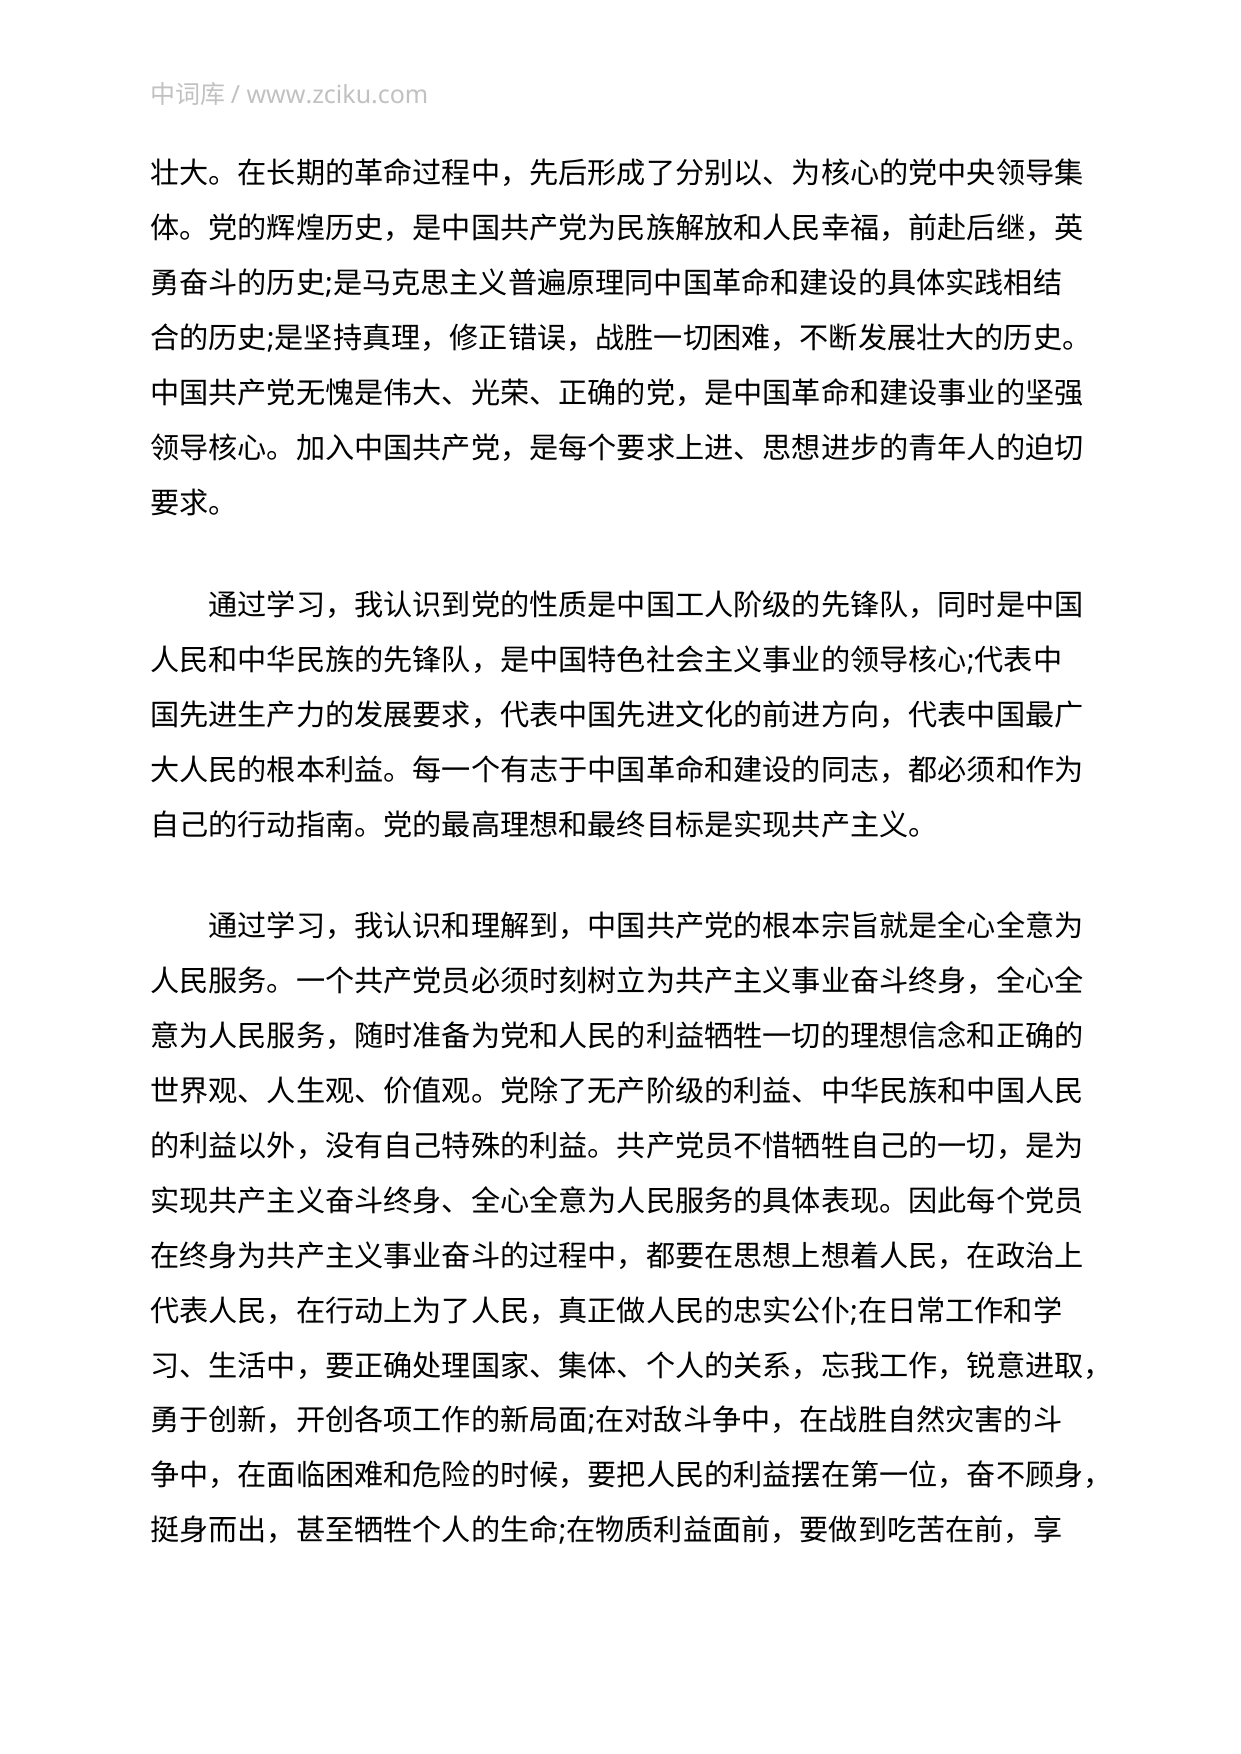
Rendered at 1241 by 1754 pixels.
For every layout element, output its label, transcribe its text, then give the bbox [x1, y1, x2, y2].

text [150, 150, 1090, 522]
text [150, 903, 1090, 1549]
text 通过学习，我认识到党的性质是中国工人阶级的先锋队，同时是中国人民和中华民族的先锋队，是中国特色社会主义事业的领导核心;代表中国先进生产力的发展要求，代表中国先进文化的前进方向，代表中国最广大人民的根本利益。每一个有志于中国革命和建设的同志，都必须和作为自己的行动指南。党的最高理想和最终目标是实现共产主义。 [150, 581, 1090, 843]
